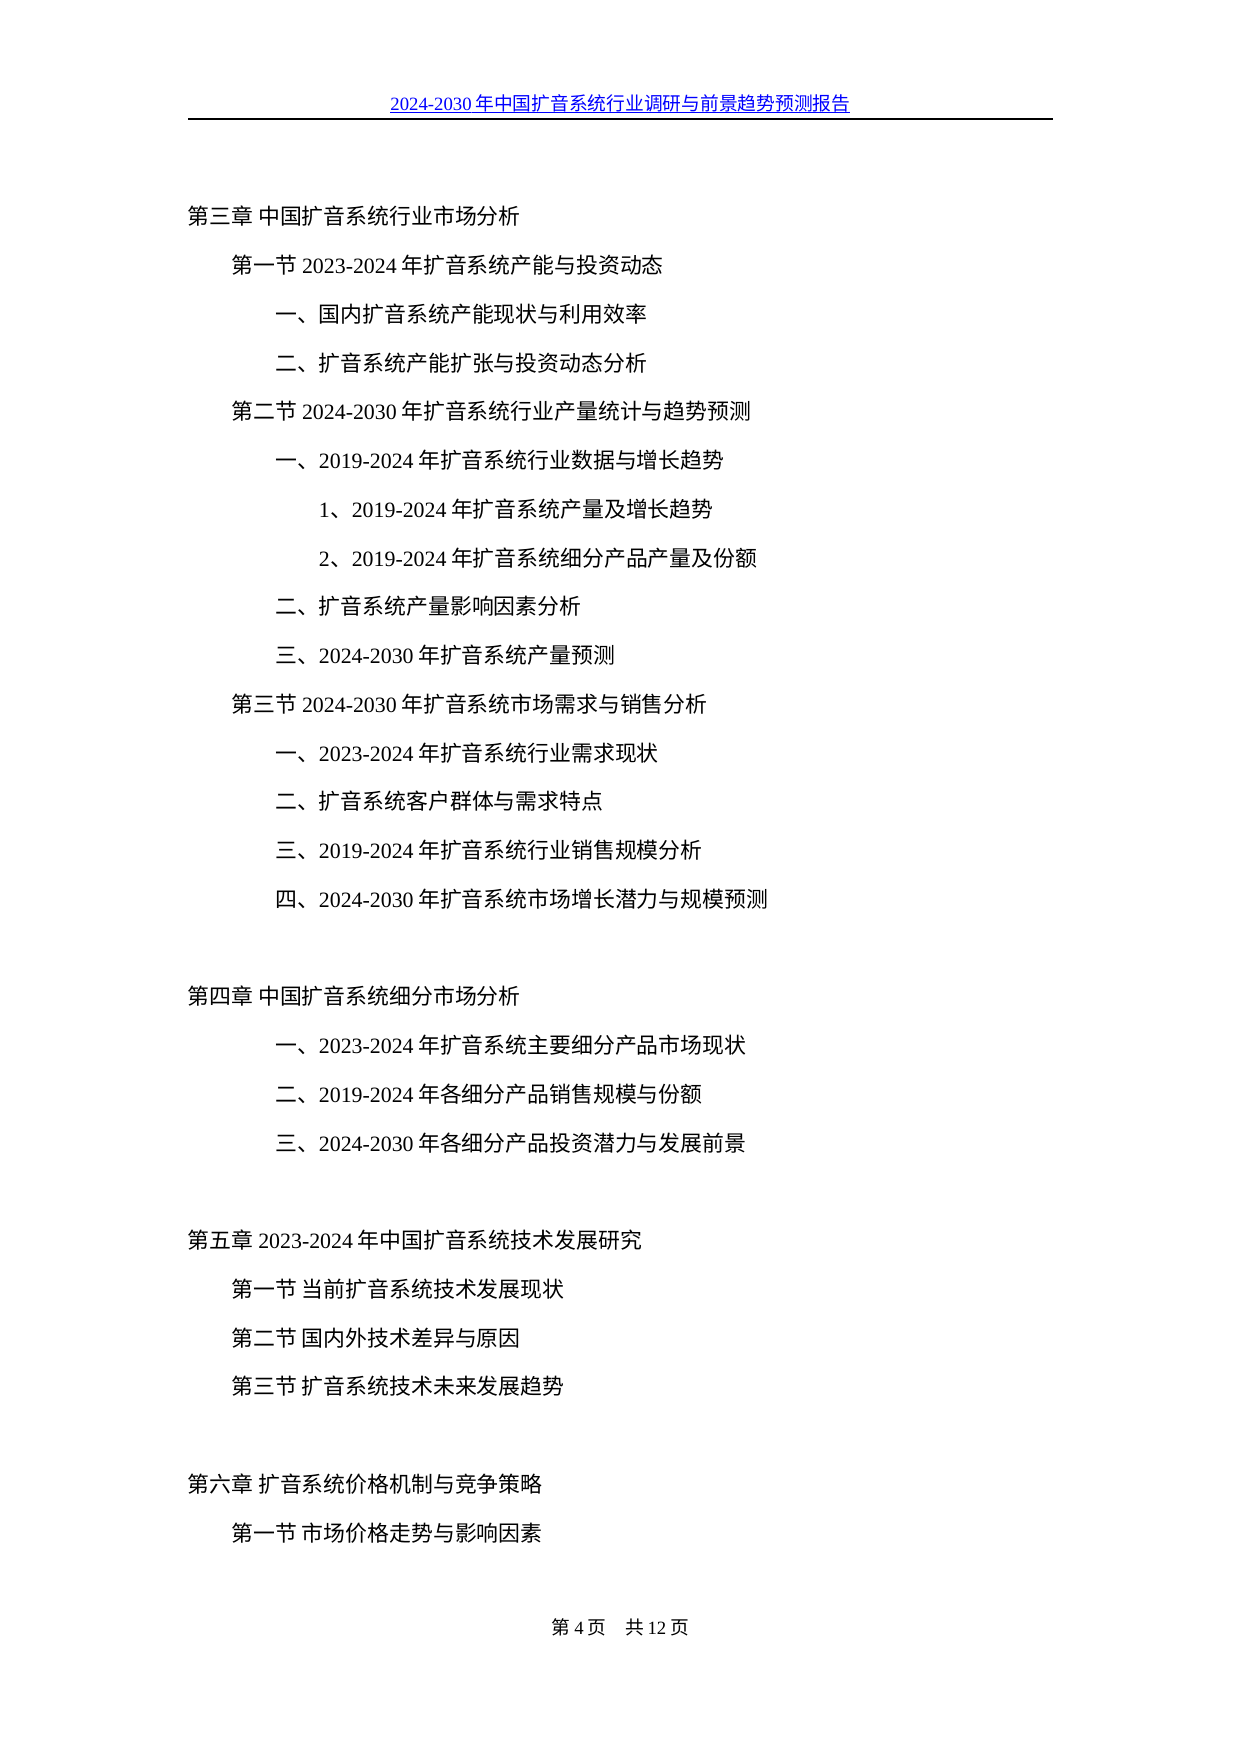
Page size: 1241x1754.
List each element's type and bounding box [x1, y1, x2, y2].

text [187, 150, 1053, 1548]
